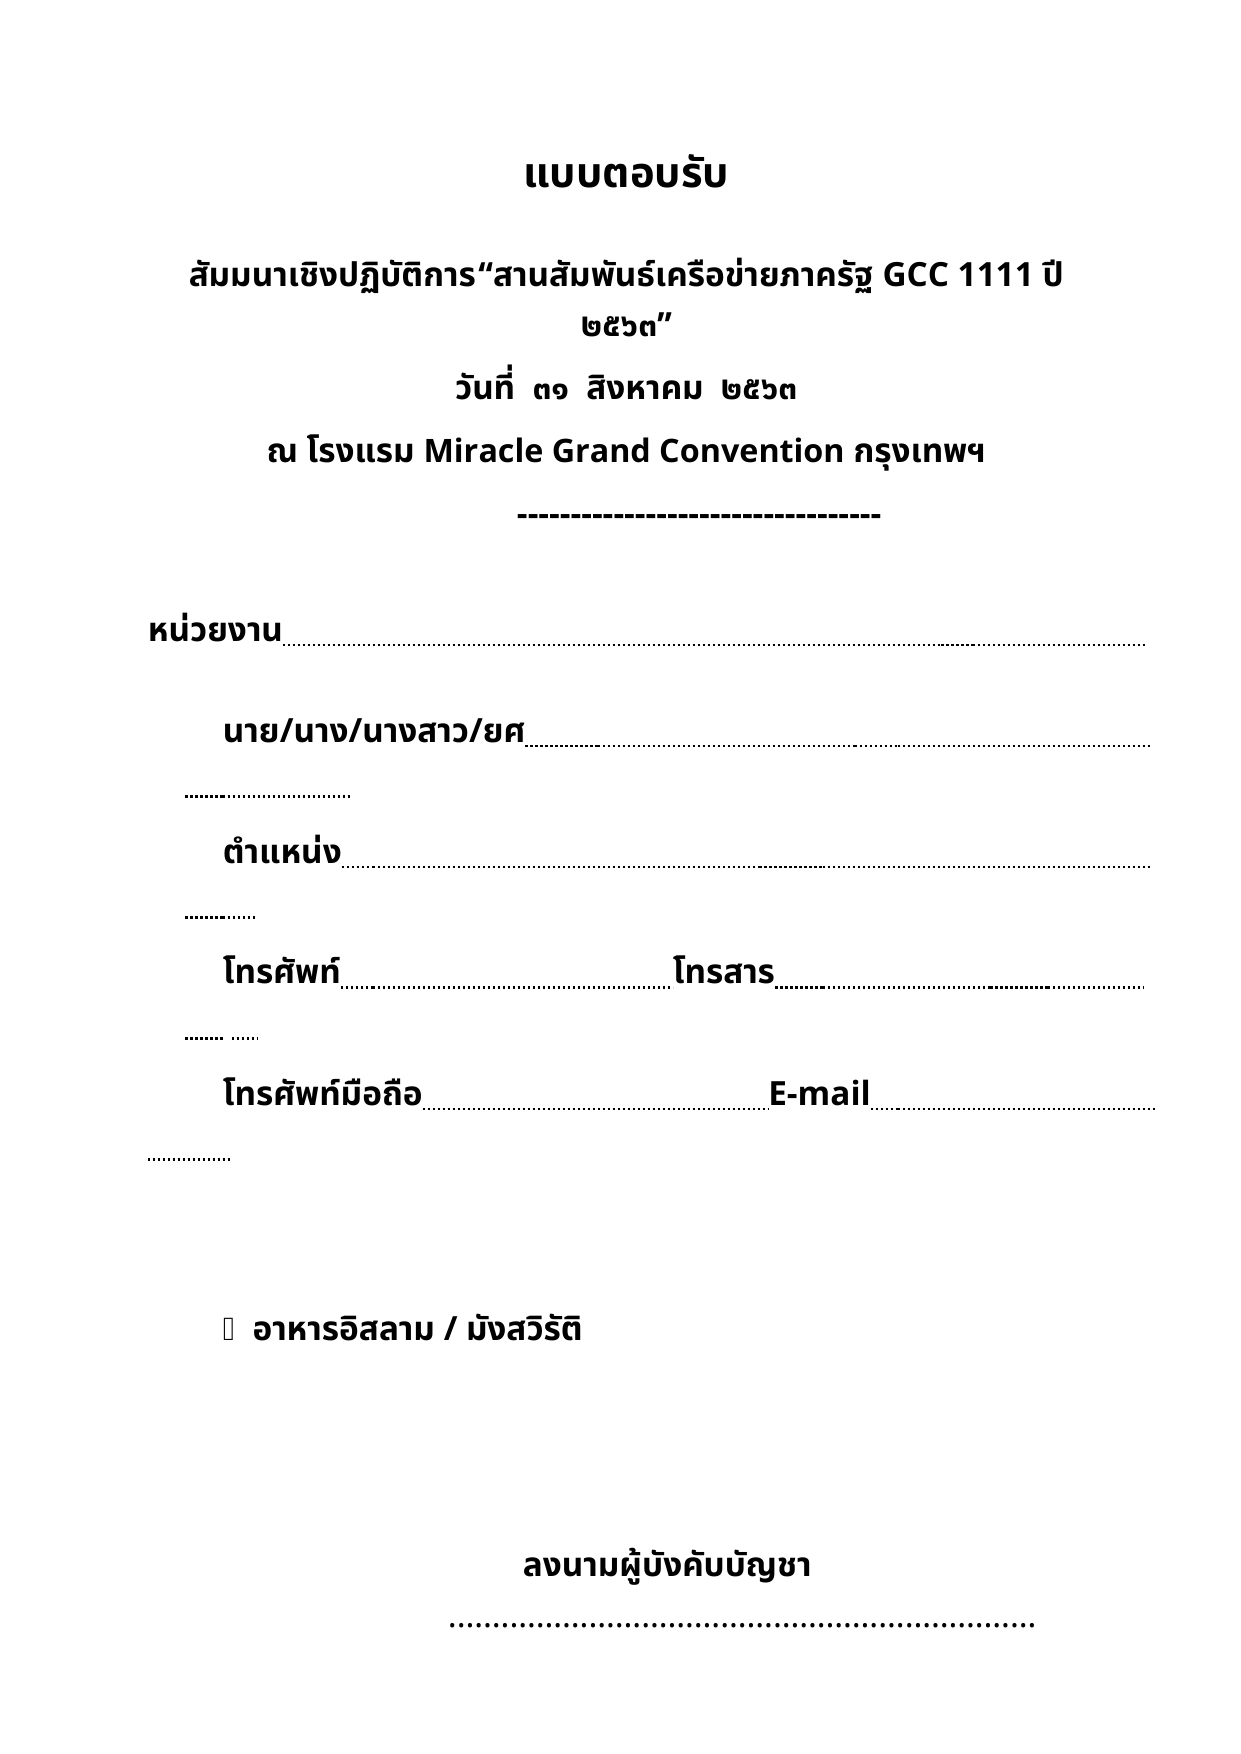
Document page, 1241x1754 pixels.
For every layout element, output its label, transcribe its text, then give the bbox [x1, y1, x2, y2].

text นาย/นาง/นางสาว/ยศ [185, 707, 1158, 803]
text โทรศัพท์ โทรสาร . [185, 948, 1158, 1044]
text โทรศัพท์มือถือ E-mail [148, 1069, 1163, 1165]
text วันที่ ๓๑ สิงหาคม ๒๕๖๓ [148, 364, 1104, 414]
text ตำแหน่ง [185, 828, 1158, 923]
text ณ โรงแรม Miracle Grand Convention กรุงเทพฯ [148, 427, 1104, 477]
text สัมมนาเชิงปฏิบัติการ “สานสัมพันธ์เครือข่ายภาครัฐ GCC 1111 ปี ๒๕๖๓” [148, 251, 1104, 352]
text ---------------------------------- [448, 490, 1104, 535]
text ลงนามผู้บังคับบัญชา .………………………………………………………… [448, 1541, 1158, 1637]
text อาหารอิสลาม / มังสวิรัติ [148, 1304, 1158, 1355]
text แบบตอบรับ [148, 144, 1104, 207]
text หน่วยงาน . [148, 606, 1158, 656]
